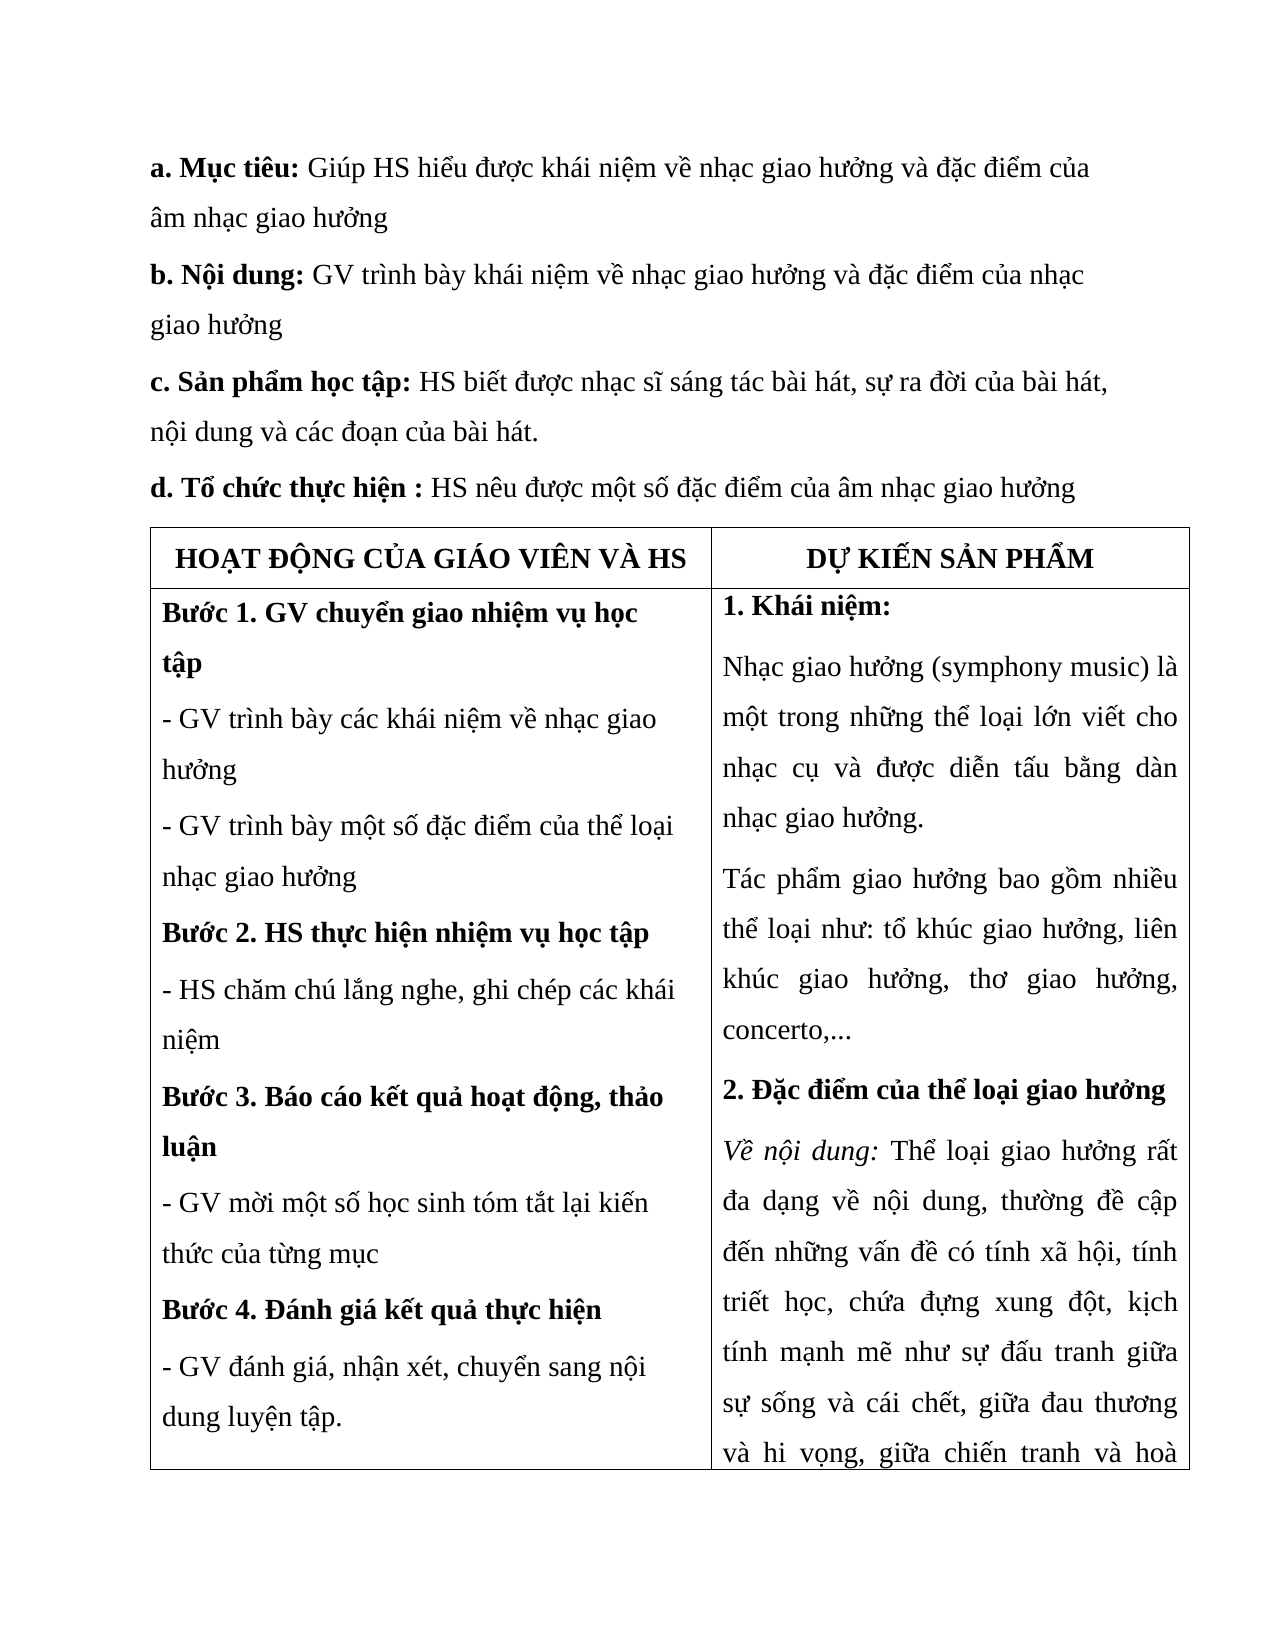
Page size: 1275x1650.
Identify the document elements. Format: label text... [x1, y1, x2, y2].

text d. Tổ chức thực hiện : HS nêu được một số đặc điểm của âm nhạc giao hưởng [150, 471, 1125, 504]
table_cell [151, 589, 711, 1469]
table_header DỰ KIẾN SẢN PHẨM [712, 528, 1189, 587]
text c. Sản phẩm học tập: HS biết được nhạc sĩ sáng tác bài hát, sự ra đời của bài hát, nội dung và các đoạn của bài hát. [150, 364, 1125, 448]
text a. Mục tiêu: Giúp HS hiểu được khái niệm về nhạc giao hưởng và đặc điểm của âm nhạc giao hưởng [150, 150, 1125, 234]
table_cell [712, 589, 1189, 1469]
table_header HOẠT ĐỘNG CỦA GIÁO VIÊN VÀ HS [151, 528, 711, 587]
text b. Nội dung: GV trình bày khái niệm về nhạc giao hưởng và đặc điểm của nhạc giao hưởng [150, 257, 1125, 341]
